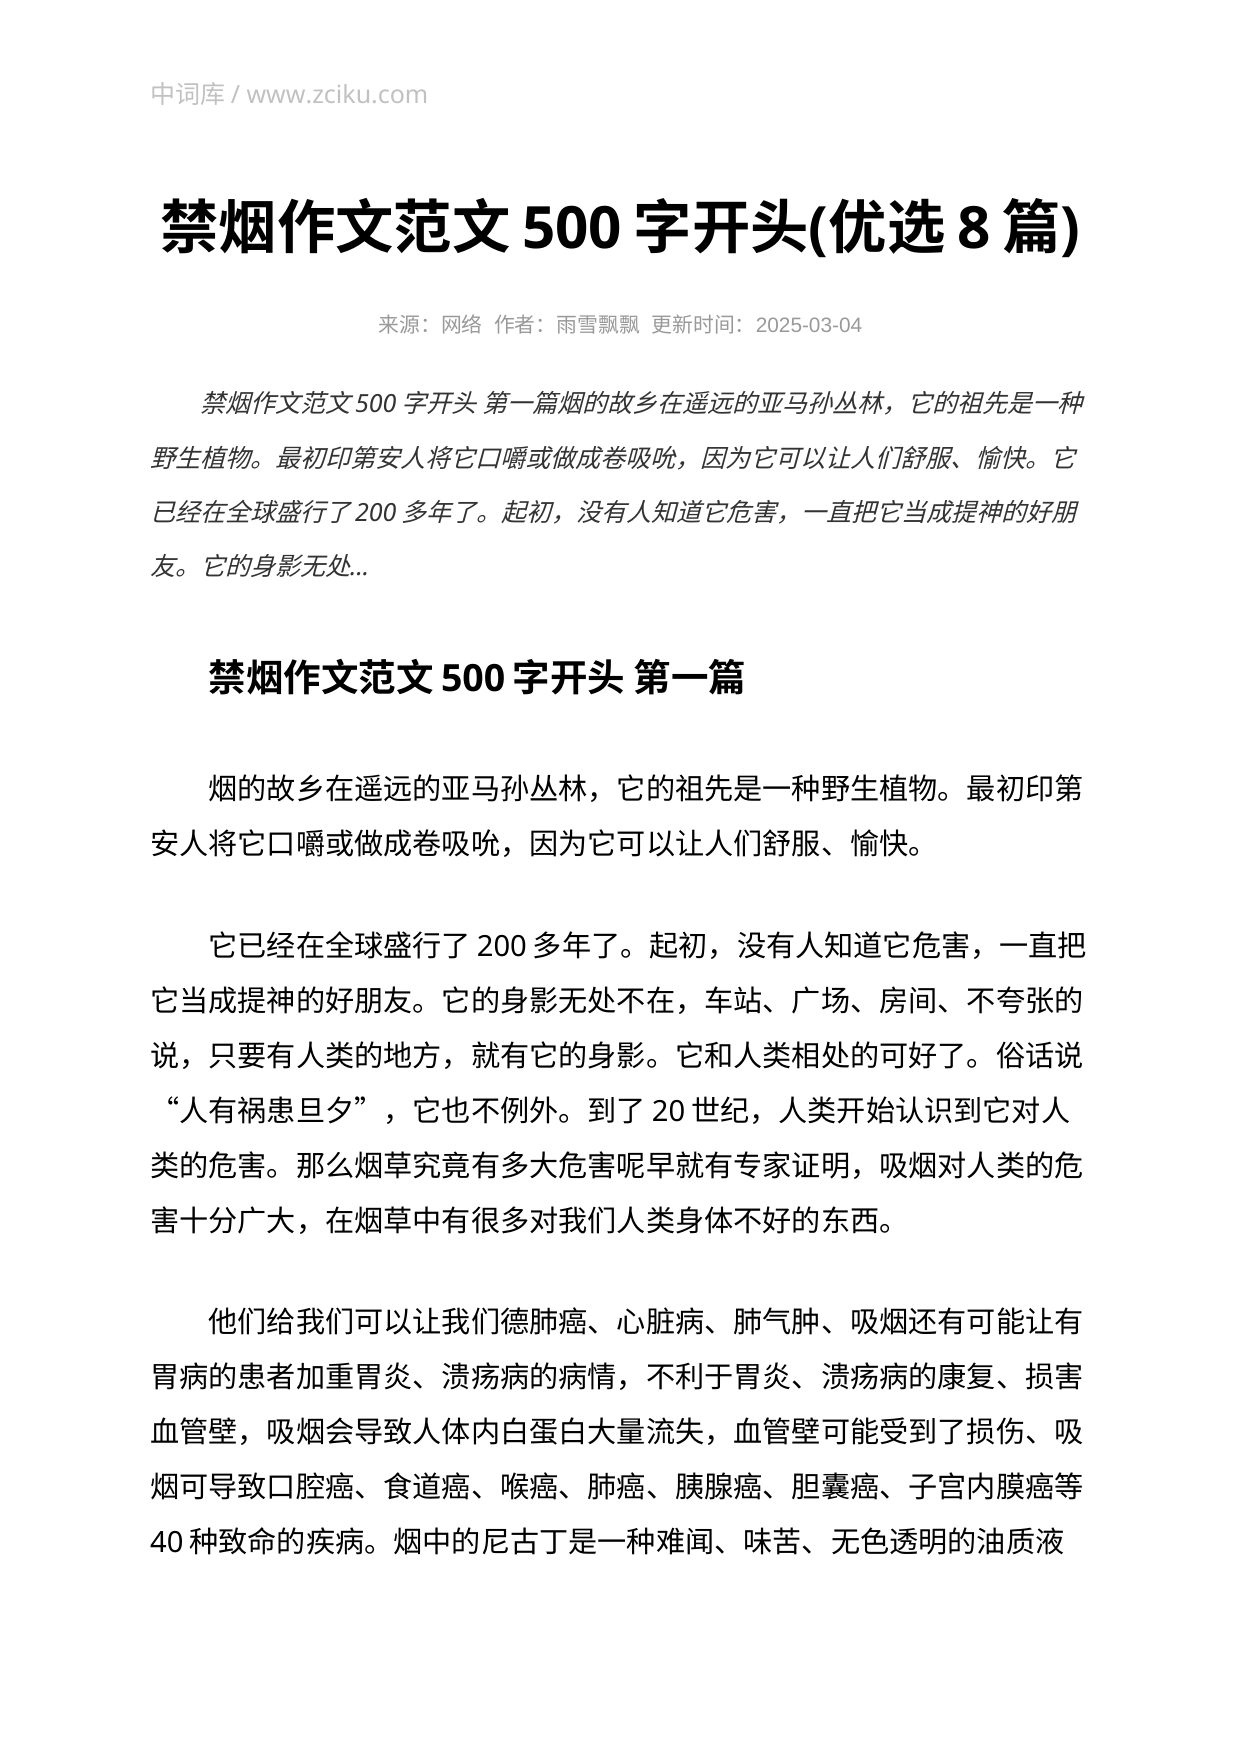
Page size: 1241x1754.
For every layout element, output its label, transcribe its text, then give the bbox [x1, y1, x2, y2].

text 它已经在全球盛行了200多年了。起初，没有人知道它危害，一直把它当成提神的好朋友。它的身影无处不在，车站、广场、房间、不夸张的说，只要有人类的地方，就有它的身影。它和人类相处的可好了。俗话说“人有祸患旦夕”，它也不例外。到了20世纪，人类开始认识到它对人类的危害。那么烟草究竟有多大危害呢早就有专家证明，吸烟对人类的危害十分广大，在烟草中有很多对我们人类身体不好的东西。 [150, 922, 1090, 1239]
subtitle 禁烟作文范文500字开头(优选8篇) [150, 181, 1090, 266]
text 来源：网络 作者：雨雪飘飘 更新时间：2025-03-04 [150, 313, 1090, 337]
text 禁烟作文范文500字开头 第一篇 [150, 648, 1090, 703]
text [150, 1299, 1090, 1561]
text 烟的故乡在遥远的亚马孙丛林，它的祖先是一种野生植物。最初印第安人将它口嚼或做成卷吸吮，因为它可以让人们舒服、愉快。 [150, 766, 1090, 863]
text 禁烟作文范文500字开头 第一篇烟的故乡在遥远的亚马孙丛林，它的祖先是一种野生植物。最初印第安人将它口嚼或做成卷吸吮，因为它可以让人们舒服、愉快。它已经在全球盛行了200多年了。起初，没有人知道它危害，一直把它当成提神的好朋友。它的身影无处... [150, 384, 1090, 583]
